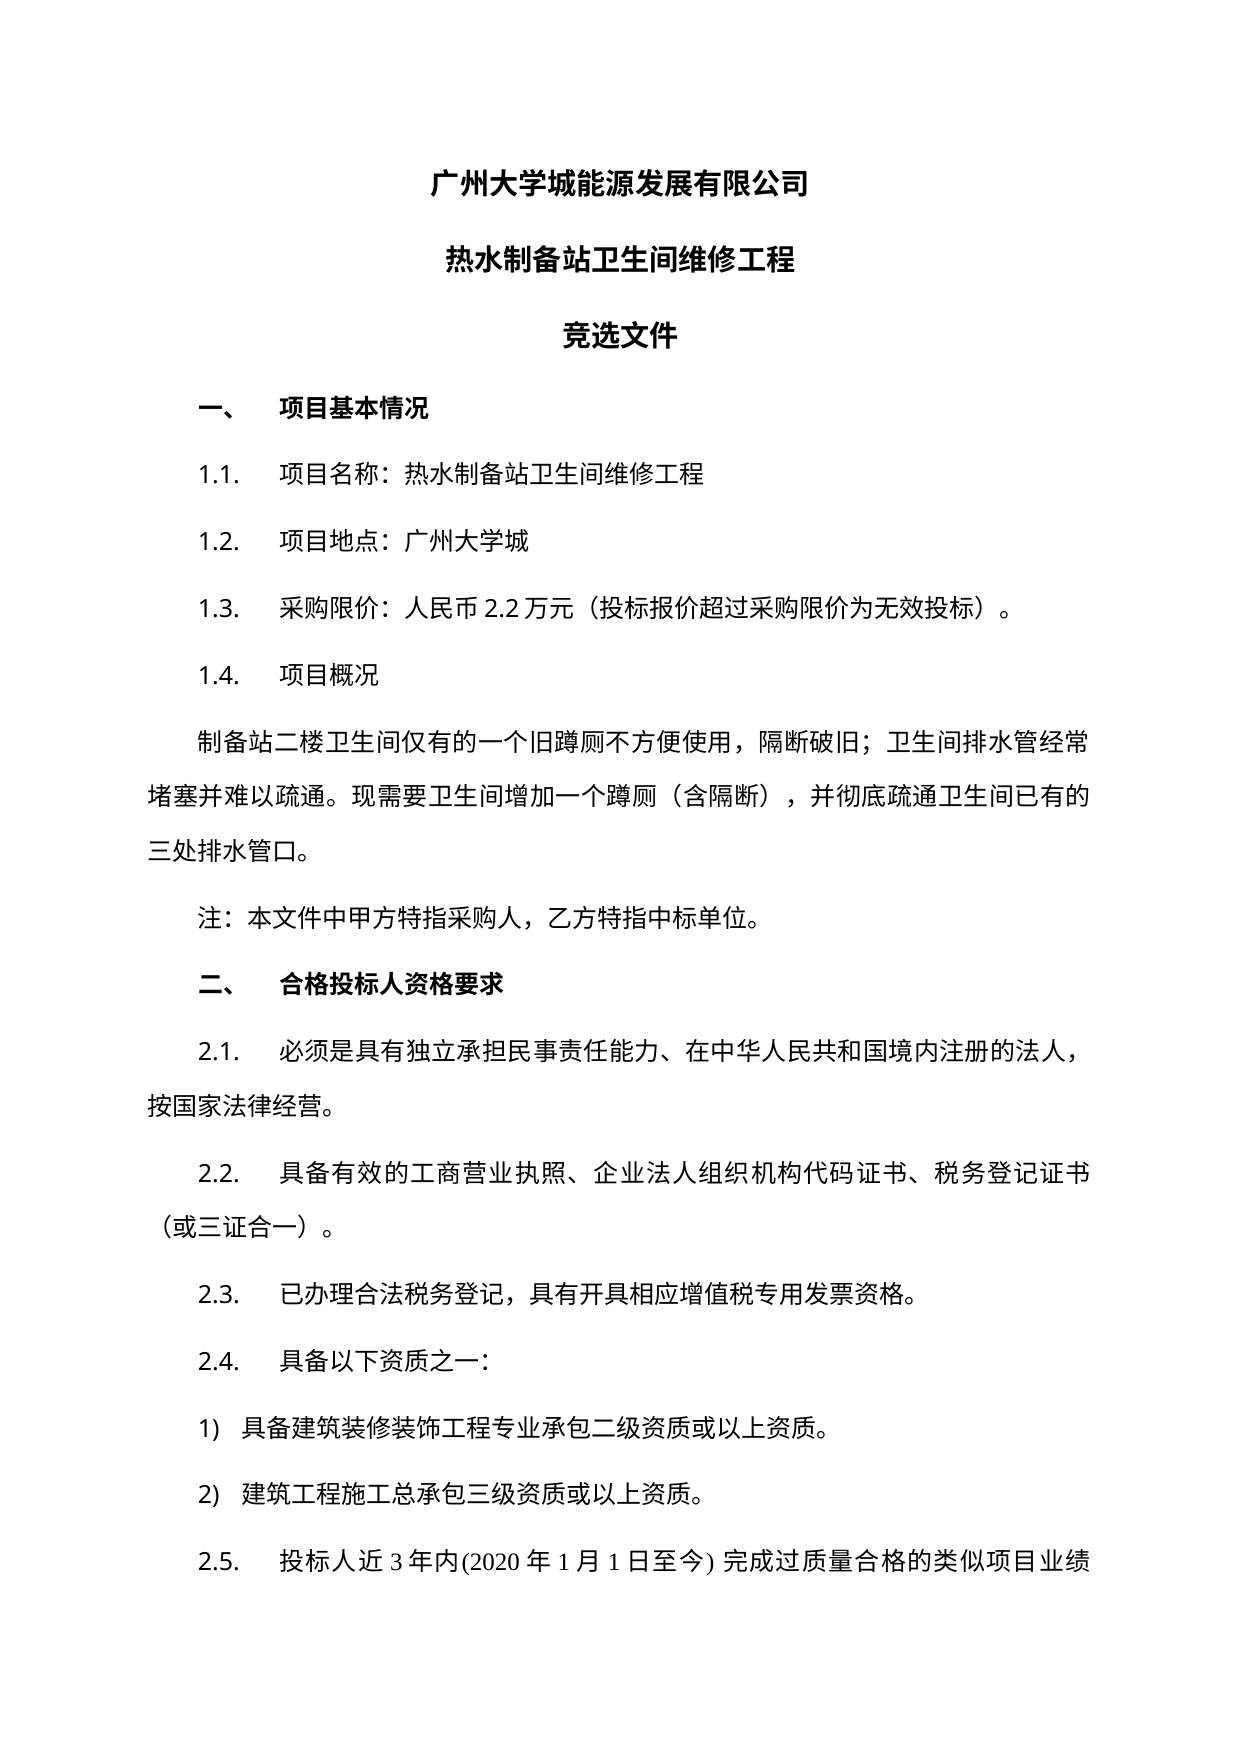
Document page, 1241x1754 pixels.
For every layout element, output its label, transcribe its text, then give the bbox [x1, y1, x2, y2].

list 具备有效的工商营业执照、企业法人组织机构代码证书、税务登记证书（或三证合一）。 [148, 1153, 1092, 1244]
list 具备以下资质之一： [148, 1341, 1092, 1377]
text 制备站二楼卫生间仅有的一个旧蹲厕不方便使用，隔断破旧；卫生间排水管经常堵塞并难以疏通。现需要卫生间增加一个蹲厕（含隔断），并彻底疏通卫生间已有的三处排水管口。 [148, 722, 1092, 867]
list 合格投标人资格要求 [148, 965, 1092, 1001]
text 热水制备站卫生间维修工程 [148, 236, 1092, 278]
list 项目名称：热水制备站卫生间维修工程 [148, 455, 1092, 491]
list 建筑工程施工总承包三级资质或以上资质。 [198, 1475, 1092, 1511]
list 项目基本情况 [148, 388, 1092, 424]
list 项目地点：广州大学城 [148, 522, 1092, 558]
text 广州大学城能源发展有限公司 [148, 160, 1092, 202]
text 注：本文件中甲方特指采购人，乙方特指中标单位。 [148, 898, 1092, 934]
list 项目概况 [148, 656, 1092, 692]
text 竞选文件 [148, 312, 1092, 354]
list 采购限价：人民币2.2万元（投标报价超过采购限价为无效投标）。 [148, 589, 1092, 625]
list 必须是具有独立承担民事责任能力、在中华人民共和国境内注册的法人，按国家法律经营。 [148, 1032, 1092, 1122]
list 已办理合法税务登记，具有开具相应增值税专用发票资格。 [148, 1274, 1092, 1311]
list 具备建筑装修装饰工程专业承包二级资质或以上资质。 [198, 1408, 1092, 1444]
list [148, 1542, 1092, 1578]
